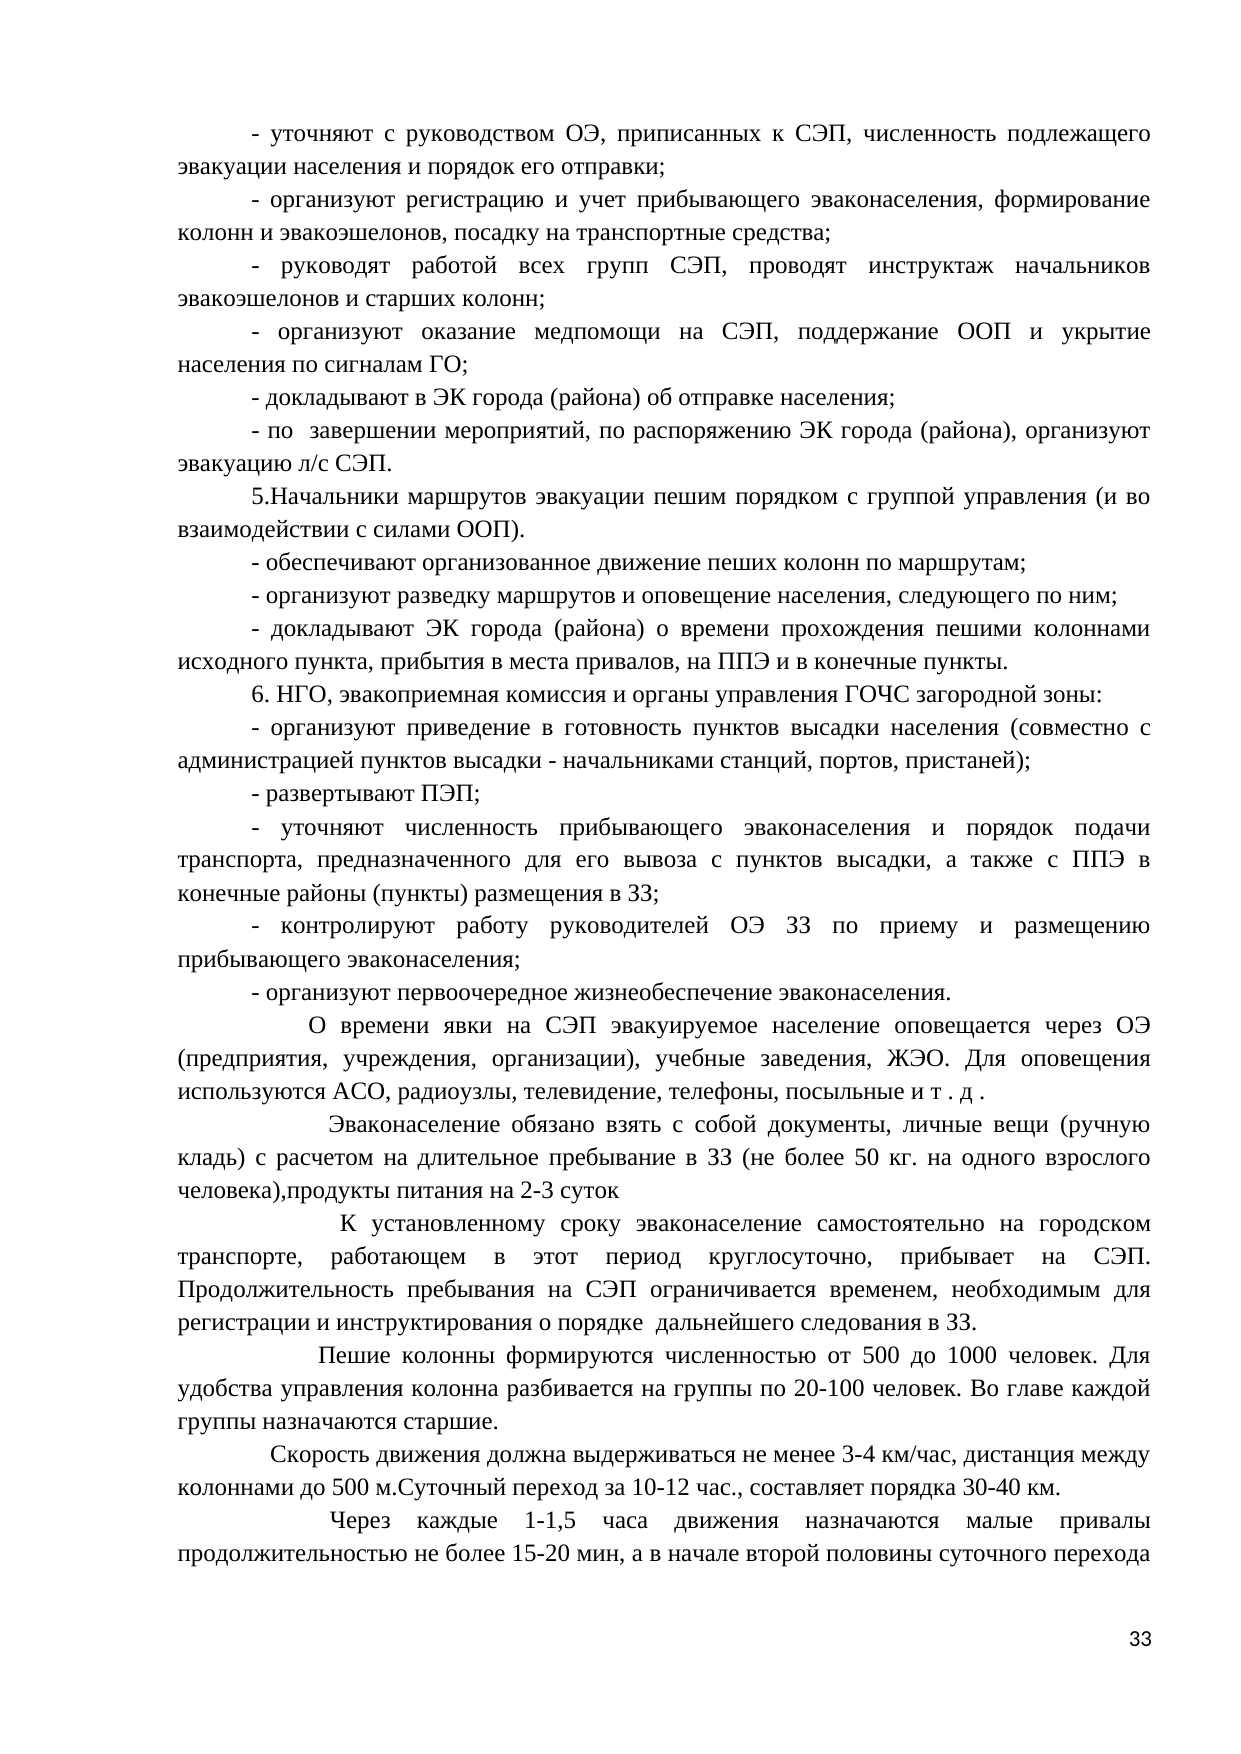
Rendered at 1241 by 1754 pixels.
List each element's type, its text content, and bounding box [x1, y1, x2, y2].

text - обеспечивают организованное движение пеших колонн по маршрутам; [177, 547, 1152, 576]
text - контролируют работу руководителей ОЭ ЗЗ по приему и размещению прибывающего эваконаселения; [177, 911, 1152, 972]
text Эваконаселение обязано взять с собой документы, личные вещи (ручную кладь) с расчетом на длительное пребывание в ЗЗ (не более 50 кг. на одного взрослого человека),продукты питания на 2-3 суток [177, 1109, 1152, 1203]
text - организуют разведку маршрутов и оповещение населения, следующего по ним; [177, 580, 1152, 609]
text - организуют приведение в готовность пунктов высадки населения (совместно с администрацией пунктов высадки - начальниками станций, портов, пристаней); [177, 712, 1152, 774]
text К установленному сроку эваконаселение самостоятельно на городском транспорте, работающем в этот период круглосуточно, прибывает на СЭП. Продолжительность пребывания на СЭП ограничивается временем, необходимым для регистрации и инструктирования о порядке дальнейшего следования в ЗЗ. [177, 1208, 1152, 1336]
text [177, 1505, 1152, 1567]
text Пешие колонны формируются численностью от 500 до 1000 человек. Для удобства управления колонна разбивается на группы по 20-100 человек. Во главе каждой группы назначаются старшие. [177, 1340, 1152, 1435]
text - развертывают ПЭП; [177, 778, 1152, 807]
text - докладывают ЭК города (района) о времени прохождения пешими колоннами исходного пункта, прибытия в места привалов, на ППЭ и в конечные пункты. [177, 613, 1152, 675]
text - организуют оказание медпомощи на СЭП, поддержание ООП и укрытие населения по сигналам ГО; [177, 316, 1152, 378]
text 5.Начальники маршрутов эвакуации пешим порядком с группой управления (и во взаимодействии с силами ООП). [177, 481, 1152, 543]
text - докладывают в ЭК города (района) об отправке населения; [177, 382, 1152, 411]
text - организуют регистрацию и учет прибывающего эваконаселения, формирование колонн и эвакоэшелонов, посадку на транспортные средства; [177, 184, 1152, 246]
text - руководят работой всех групп СЭП, проводят инструктаж начальников эвакоэшелонов и старших колонн; [177, 250, 1152, 312]
text О времени явки на СЭП эвакуируемое население оповещается через ОЭ (предприятия, учреждения, организации), учебные заведения, ЖЭО. Для оповещения используются АСО, радиоузлы, телевидение, телефоны, посыльные и т . д . [177, 1010, 1152, 1104]
text - уточняют численность прибывающего эваконаселения и порядок подачи транспорта, предназначенного для его вывоза с пунктов высадки, а также с ППЭ в конечные районы (пункты) размещения в ЗЗ; [177, 812, 1152, 906]
text 6. НГО, эвакоприемная комиссия и органы управления ГОЧС загородной зоны: [177, 679, 1152, 708]
text - организуют первоочередное жизнеобеспечение эваконаселения. [177, 977, 1152, 1005]
text - уточняют с руководством ОЭ, приписанных к СЭП, численность подлежащего эвакуации населения и порядок его отправки; [177, 118, 1152, 180]
text - по завершении мероприятий, по распоряжению ЭК города (района), организуют эвакуацию л/с СЭП. [177, 415, 1152, 477]
text Скорость движения должна выдерживаться не менее 3-4 км/час, дистанция между колоннами до 500 м.Суточный переход за 10-12 час., составляет порядка 30-40 км. [177, 1439, 1152, 1501]
